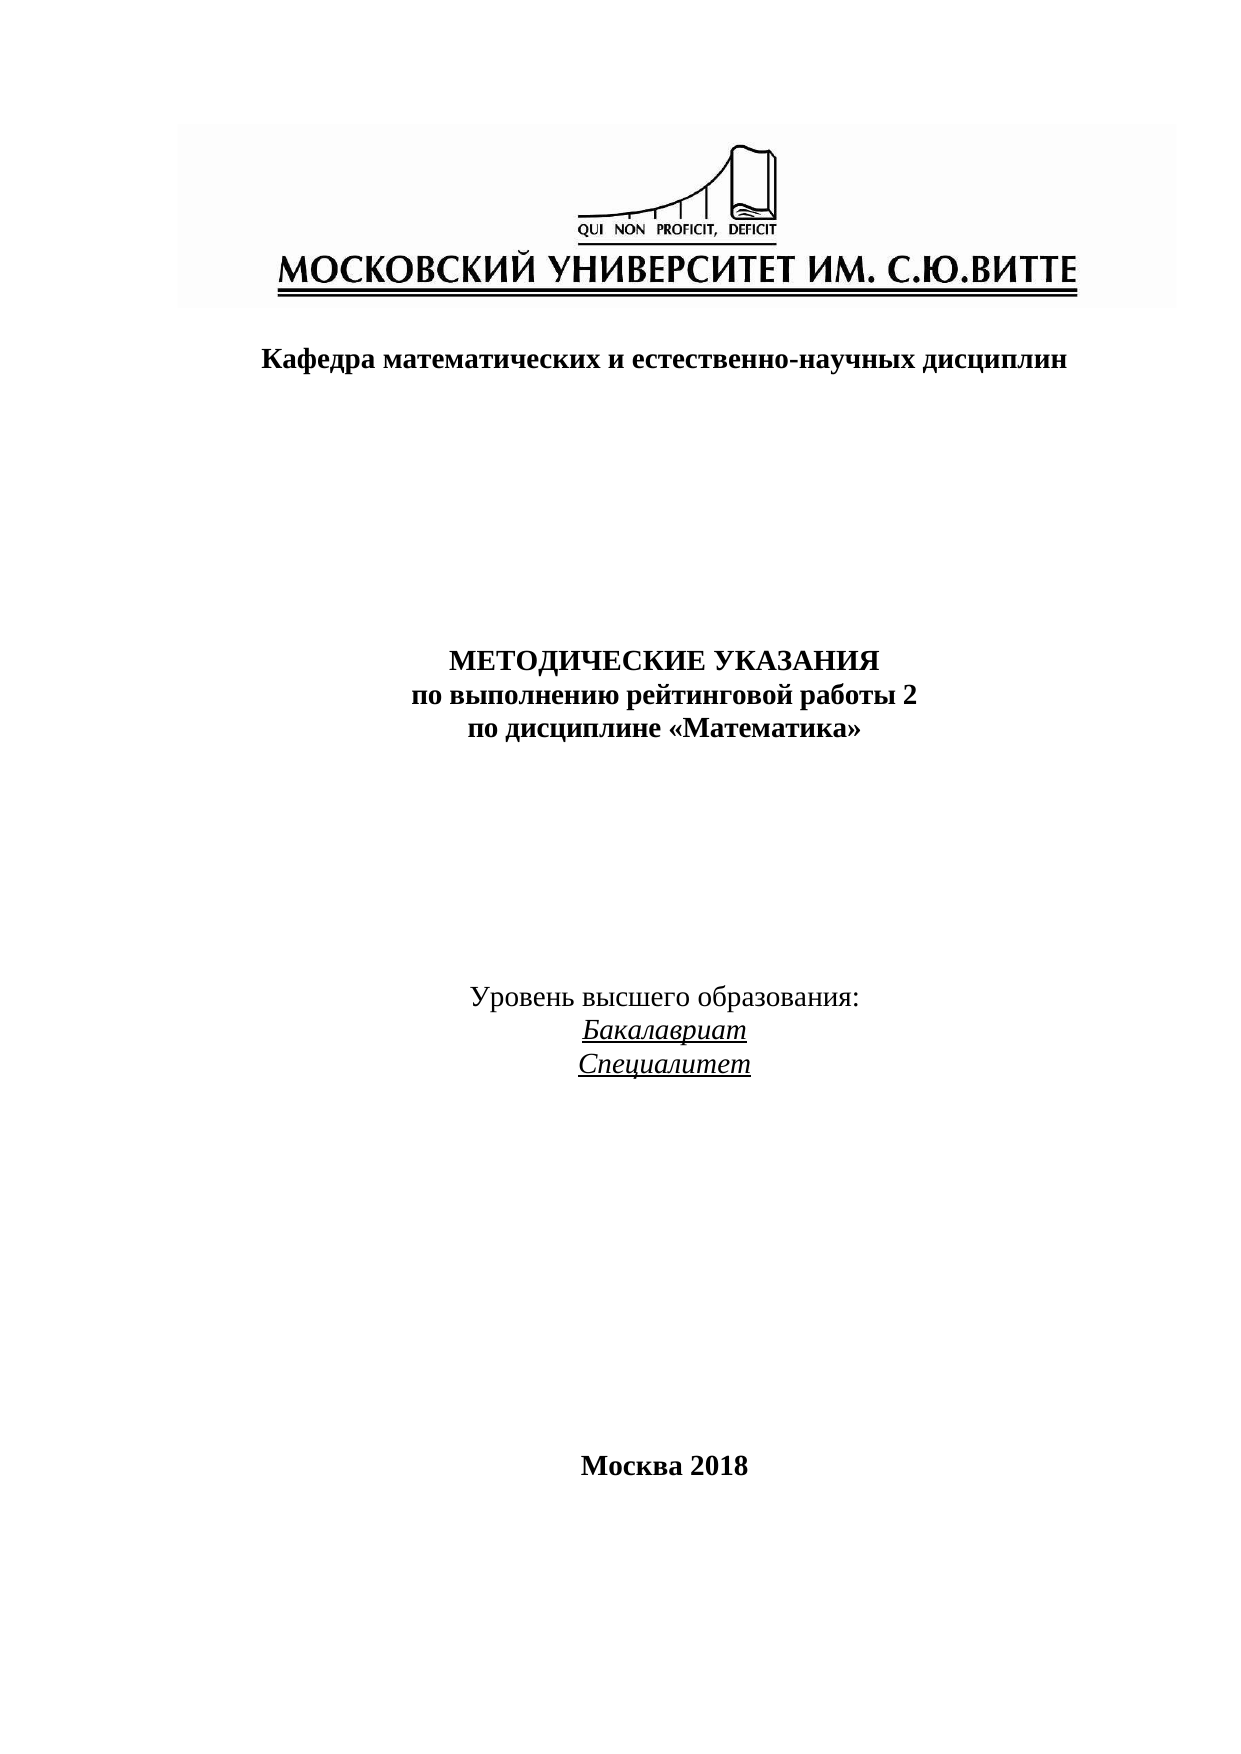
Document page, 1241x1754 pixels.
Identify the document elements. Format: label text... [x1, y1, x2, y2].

text МЕТОДИЧЕСКИЕ УКАЗАНИЯ [177, 643, 1152, 677]
text Уровень высшего образования: [177, 979, 1152, 1012]
text Специалитет [177, 1046, 1152, 1079]
text Кафедра математических и естественно-научных дисциплин [177, 342, 1152, 375]
picture [177, 124, 1177, 308]
text по дисциплине «Математика» [177, 711, 1152, 744]
text Бакалавриат [177, 1012, 1152, 1046]
text по выполнению рейтинговой работы 2 [177, 677, 1152, 711]
text Москва 2018 [177, 1448, 1152, 1482]
